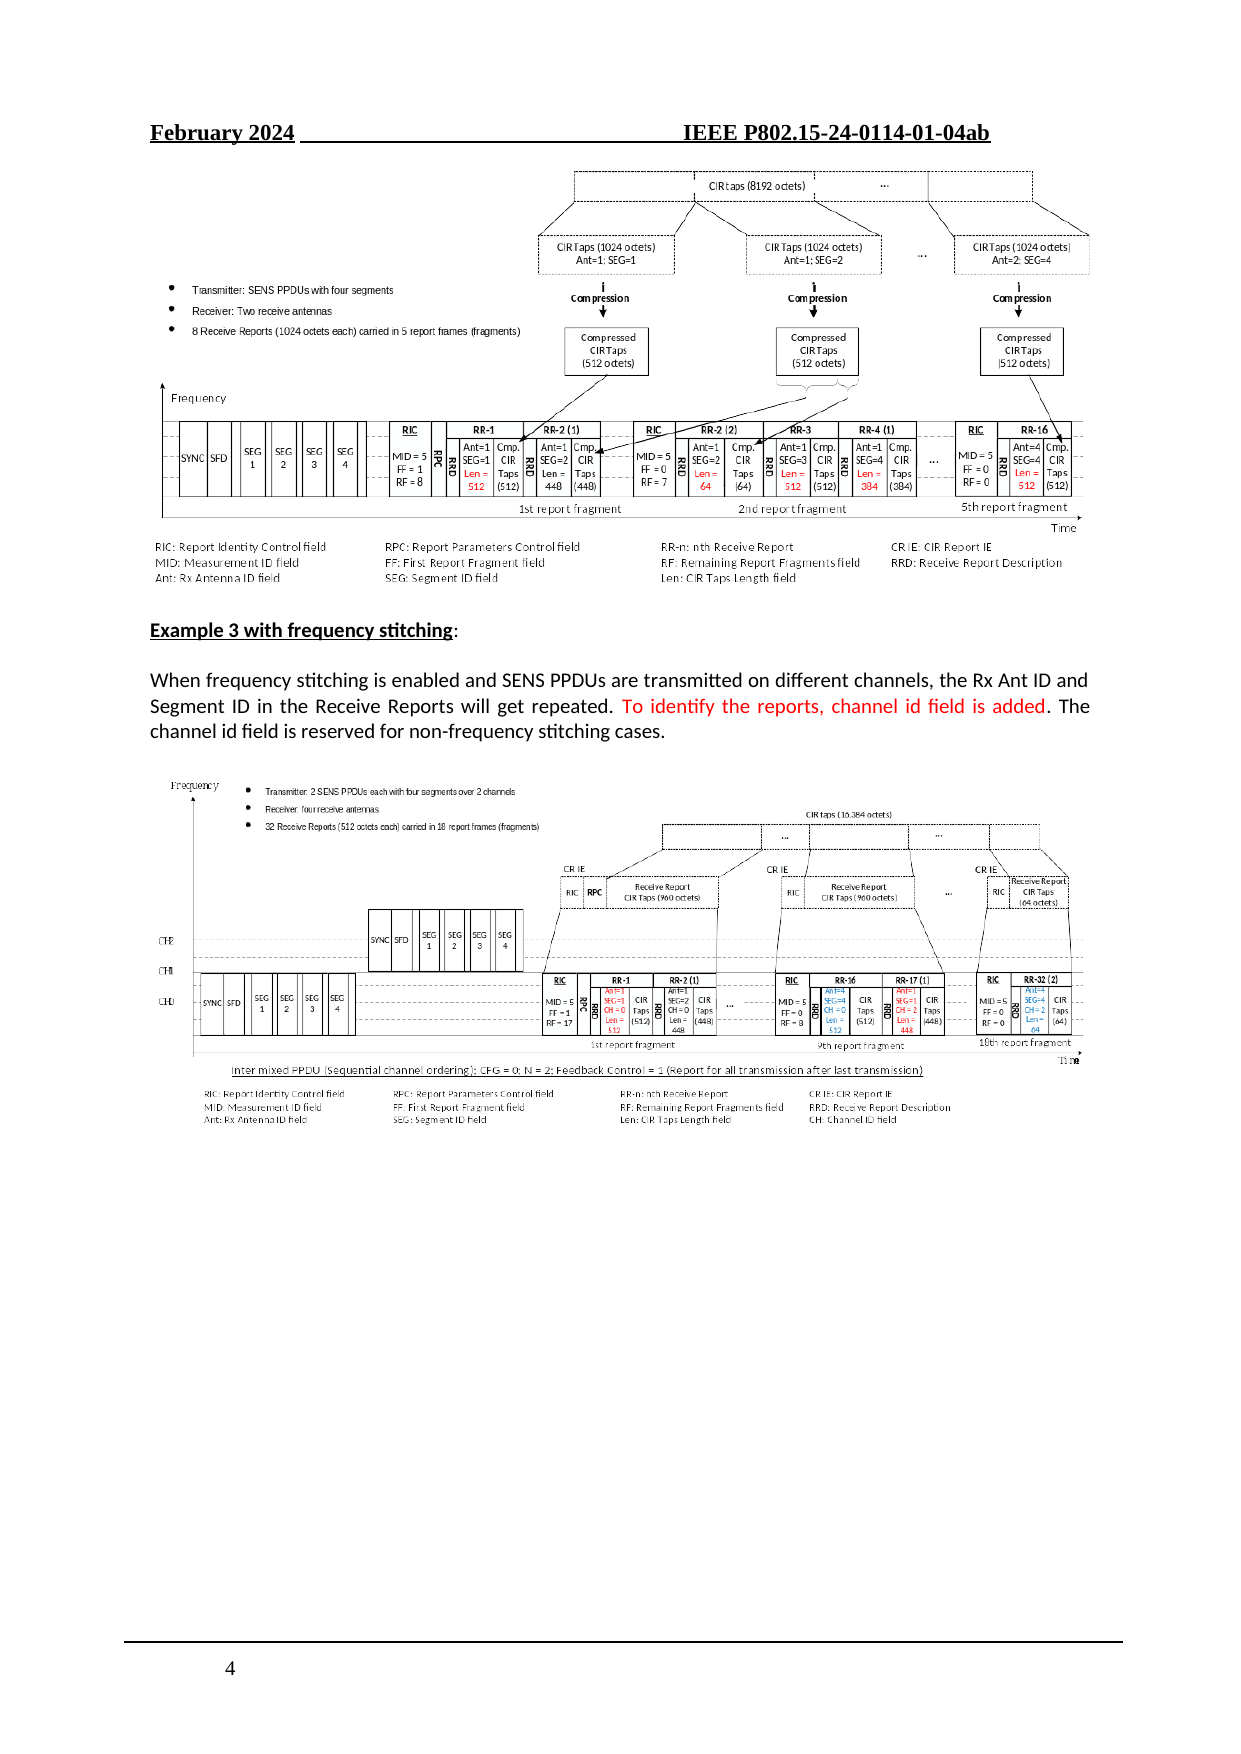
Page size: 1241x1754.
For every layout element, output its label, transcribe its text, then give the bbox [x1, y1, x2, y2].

text Example 3 with frequency stitching: [150, 617, 1090, 642]
text When frequency stitching is enabled and SENS PPDUs are transmitted on different channels, the Rx Ant ID and Segment ID in the Receive Reports will get repeated. To identify the reports, channel id field is added. The channel id field is reserved for non-frequency stitching cases. [150, 667, 1090, 744]
